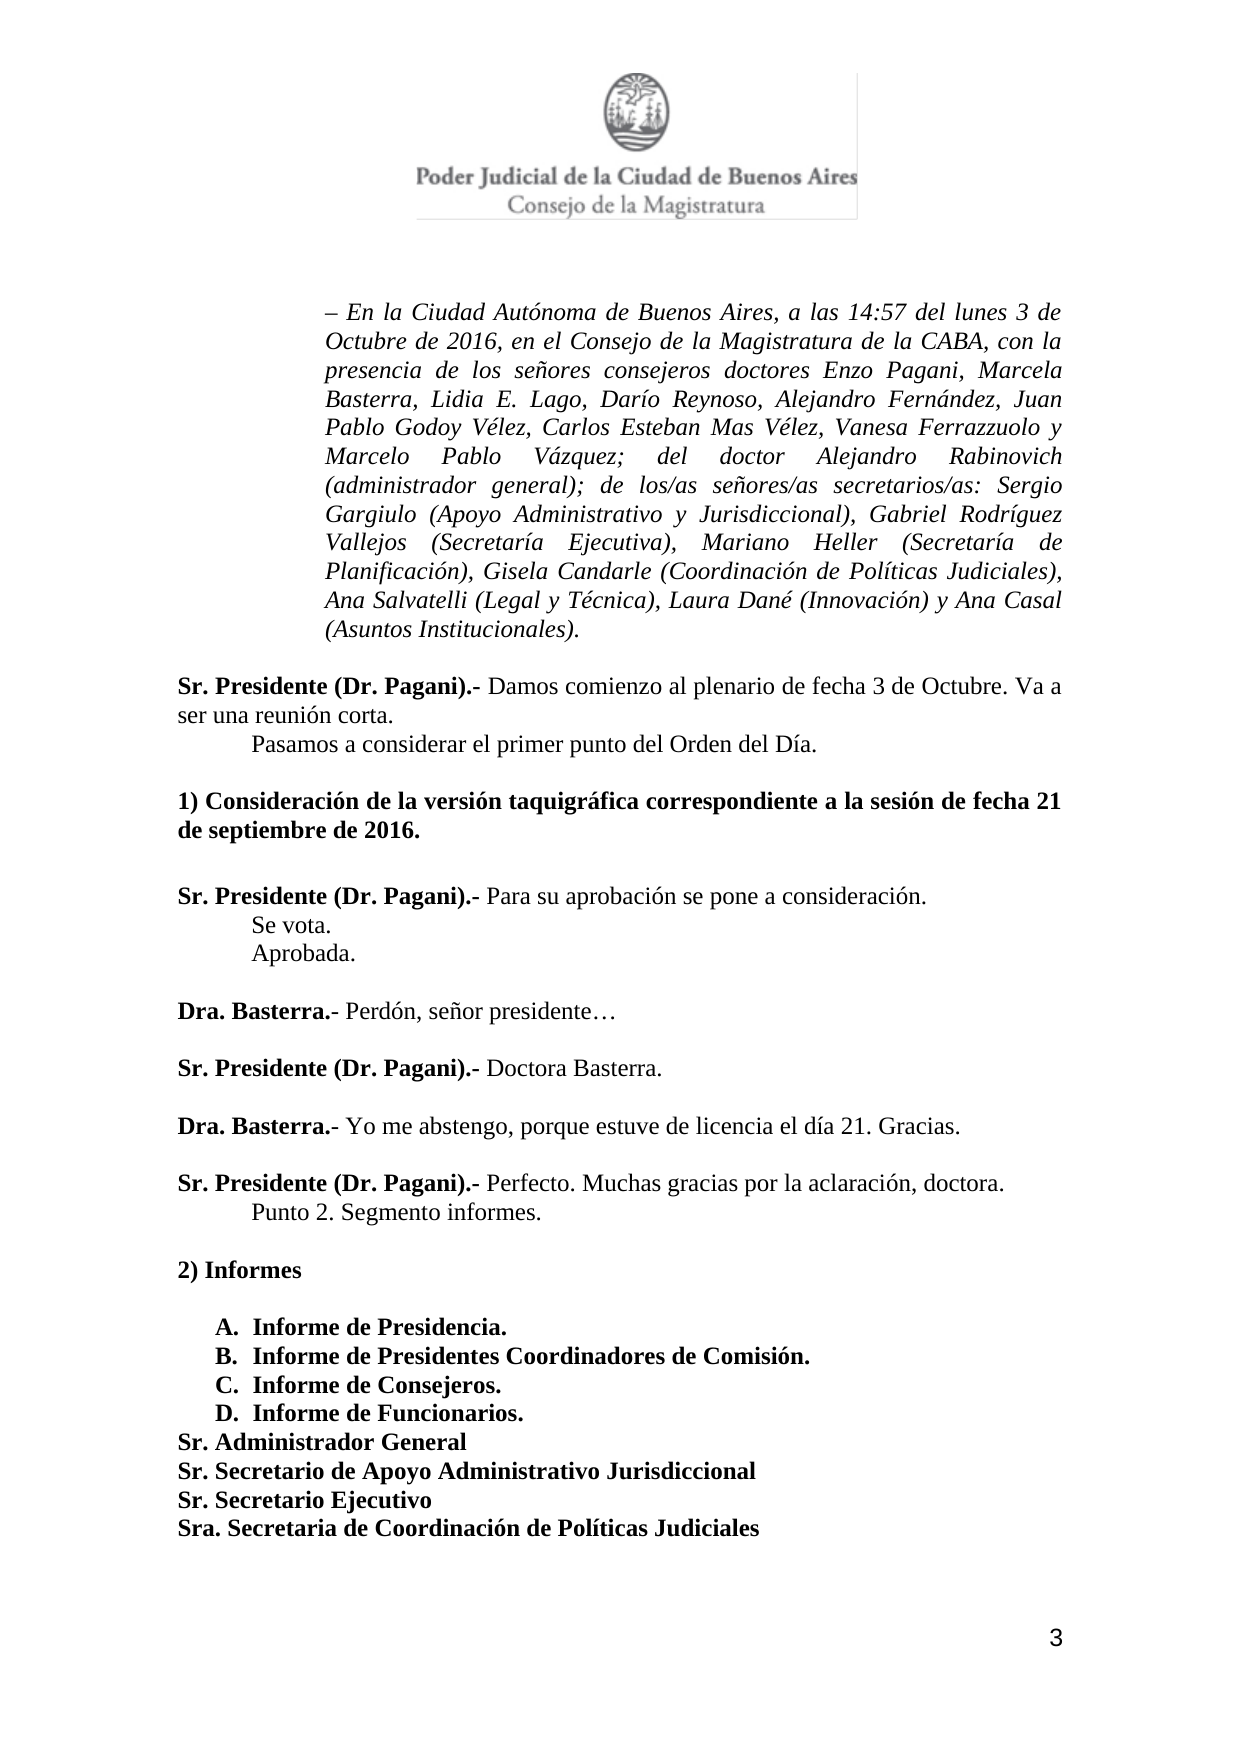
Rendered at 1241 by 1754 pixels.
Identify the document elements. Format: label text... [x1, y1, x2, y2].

subtitle Informe de Presidencia. [215, 1312, 1063, 1341]
subtitle Sr. Secretario Ejecutivo [177, 1485, 1063, 1513]
picture [416, 73, 859, 221]
subtitle Informe de Consejeros. [215, 1370, 1063, 1398]
text Sr. Presidente (Dr. Pagani).- Para su aprobación se pone a consideración. [177, 881, 1063, 910]
text Sr. Presidente (Dr. Pagani).- Perfecto. Muchas gracias por la aclaración, doctora. [177, 1168, 1063, 1197]
subtitle Sra. Secretaria de Coordinación de Políticas Judiciales [177, 1513, 1063, 1542]
text – En la Ciudad Autónoma de Buenos Aires, a las 14:57 del lunes 3 de Octubre de 2016, en el Consejo de la Magistratura de la CABA, con la presencia de los señores consejeros doctores Enzo Pagani, Marcela Basterra, Lidia E. Lago, Darío Reynoso, Alejandro Fernández, Juan Pablo Godoy Vélez, Carlos Esteban Mas Vélez, Vanesa Ferrazzuolo y Marcelo Pablo Vázquez; del doctor Alejandro Rabinovich (administrador general); de los/as señores/as secretarios/as: Sergio Gargiulo (Apoyo Administrativo y Jurisdiccional), Gabriel Rodríguez Vallejos (Secretaría Ejecutiva), Mariano Heller (Secretaría de Planificación), Gisela Candarle (Coordinación de Políticas Judiciales), Ana Salvatelli (Legal y Técnica), Laura Dané (Innovación) y Ana Casal (Asuntos Institucionales). [325, 297, 1063, 642]
text Punto 2. Segmento informes. [177, 1197, 1063, 1226]
text Aprobada. [177, 938, 1063, 967]
subtitle Informe de Presidentes Coordinadores de Comisión. [215, 1341, 1063, 1370]
subtitle Informe de Funcionarios. [215, 1398, 1063, 1427]
subtitle Sr. Administrador General [177, 1427, 1063, 1456]
subtitle Sr. Secretario de Apoyo Administrativo Jurisdiccional [177, 1456, 1063, 1485]
text Se vota. [177, 910, 1063, 938]
text Dra. Basterra.- Perdón, señor presidente… [177, 996, 1063, 1025]
subtitle 2) Informes [177, 1255, 1063, 1283]
text Sr. Presidente (Dr. Pagani).- Doctora Basterra. [177, 1053, 1063, 1082]
subtitle 1) Consideración de la versión taquigráfica correspondiente a la sesión de fecha 21 de septiembre de 2016. [177, 786, 1063, 844]
text Pasamos a considerar el primer punto del Orden del Día. [177, 729, 1063, 757]
text Dra. Basterra.- Yo me abstengo, porque estuve de licencia el día 21. Gracias. [177, 1111, 1063, 1140]
text Sr. Presidente (Dr. Pagani).- Damos comienzo al plenario de fecha 3 de Octubre. Va a ser una reunión corta. [177, 671, 1063, 729]
